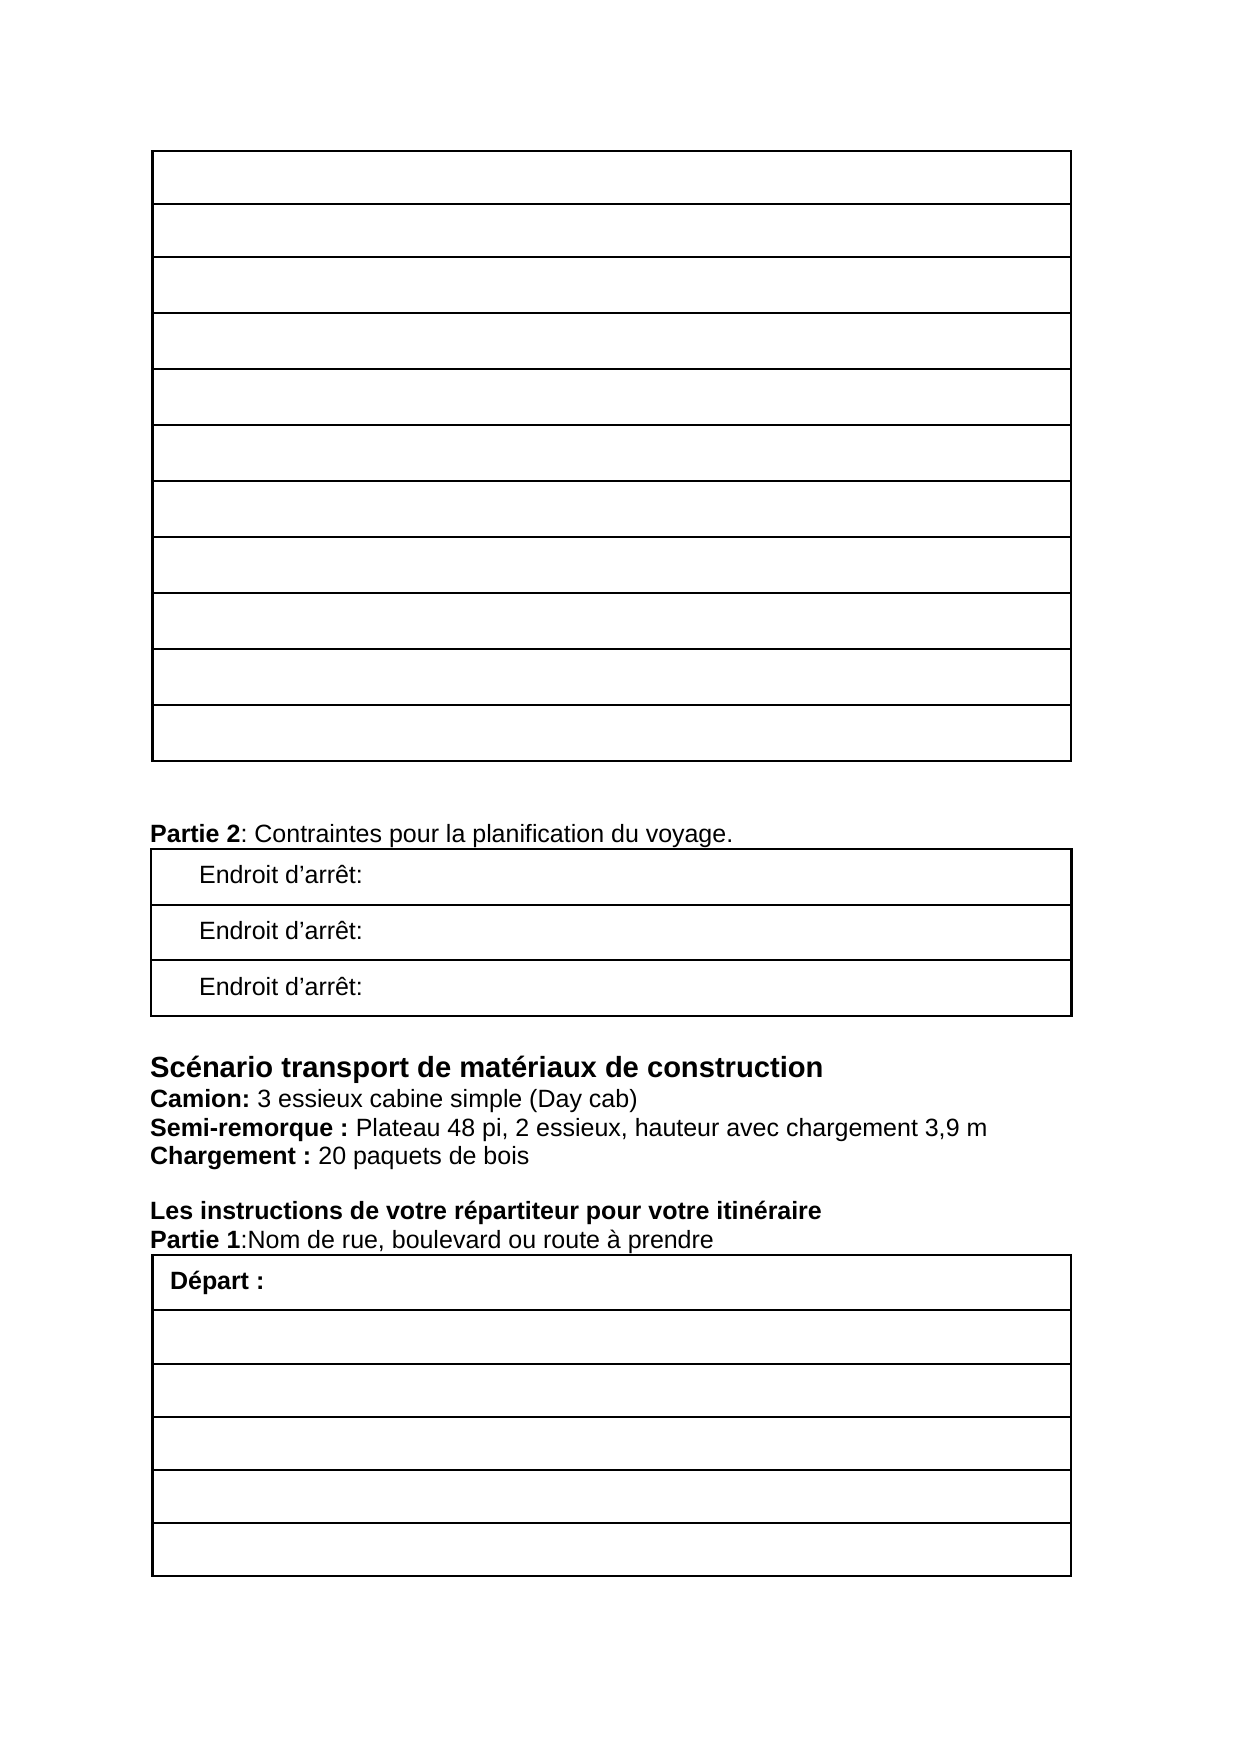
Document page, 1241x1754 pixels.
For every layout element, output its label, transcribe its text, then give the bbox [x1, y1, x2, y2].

table_cell Endroit d’arrêt: [152, 906, 1070, 959]
table_cell Endroit d’arrêt: [152, 961, 1070, 1014]
table_cell [154, 1471, 1070, 1522]
table_cell [154, 152, 1070, 203]
table_cell [154, 426, 1070, 480]
text Scénario transport de matériaux de construction [150, 1050, 1090, 1084]
table_cell [154, 706, 1070, 760]
table_cell [154, 650, 1070, 704]
table_cell [154, 1418, 1070, 1469]
text Partie 1:Nom de rue, boulevard ou route à prendre [150, 1225, 1090, 1254]
table_cell [154, 370, 1070, 424]
text Partie 2: Contraintes pour la planification du voyage. [150, 819, 1090, 848]
table_cell [154, 205, 1070, 256]
text Chargement : 20 paquets de bois [150, 1141, 1090, 1170]
text Camion: 3 essieux cabine simple (Day cab) [150, 1084, 1090, 1112]
table_cell [154, 538, 1070, 592]
table_cell [154, 1365, 1070, 1416]
table_header Départ : [154, 1256, 1070, 1309]
text Semi-remorque : Plateau 48 pi, 2 essieux, hauteur avec chargement 3,9 m [150, 1112, 1090, 1141]
table_cell [154, 482, 1070, 536]
table_cell [154, 594, 1070, 648]
table_header Endroit d’arrêt: [152, 850, 1070, 903]
table_cell [154, 1524, 1070, 1575]
text Les instructions de votre répartiteur pour votre itinéraire [150, 1196, 1090, 1225]
table_cell [154, 1311, 1070, 1362]
table_cell [154, 314, 1070, 368]
table_cell [154, 258, 1070, 312]
